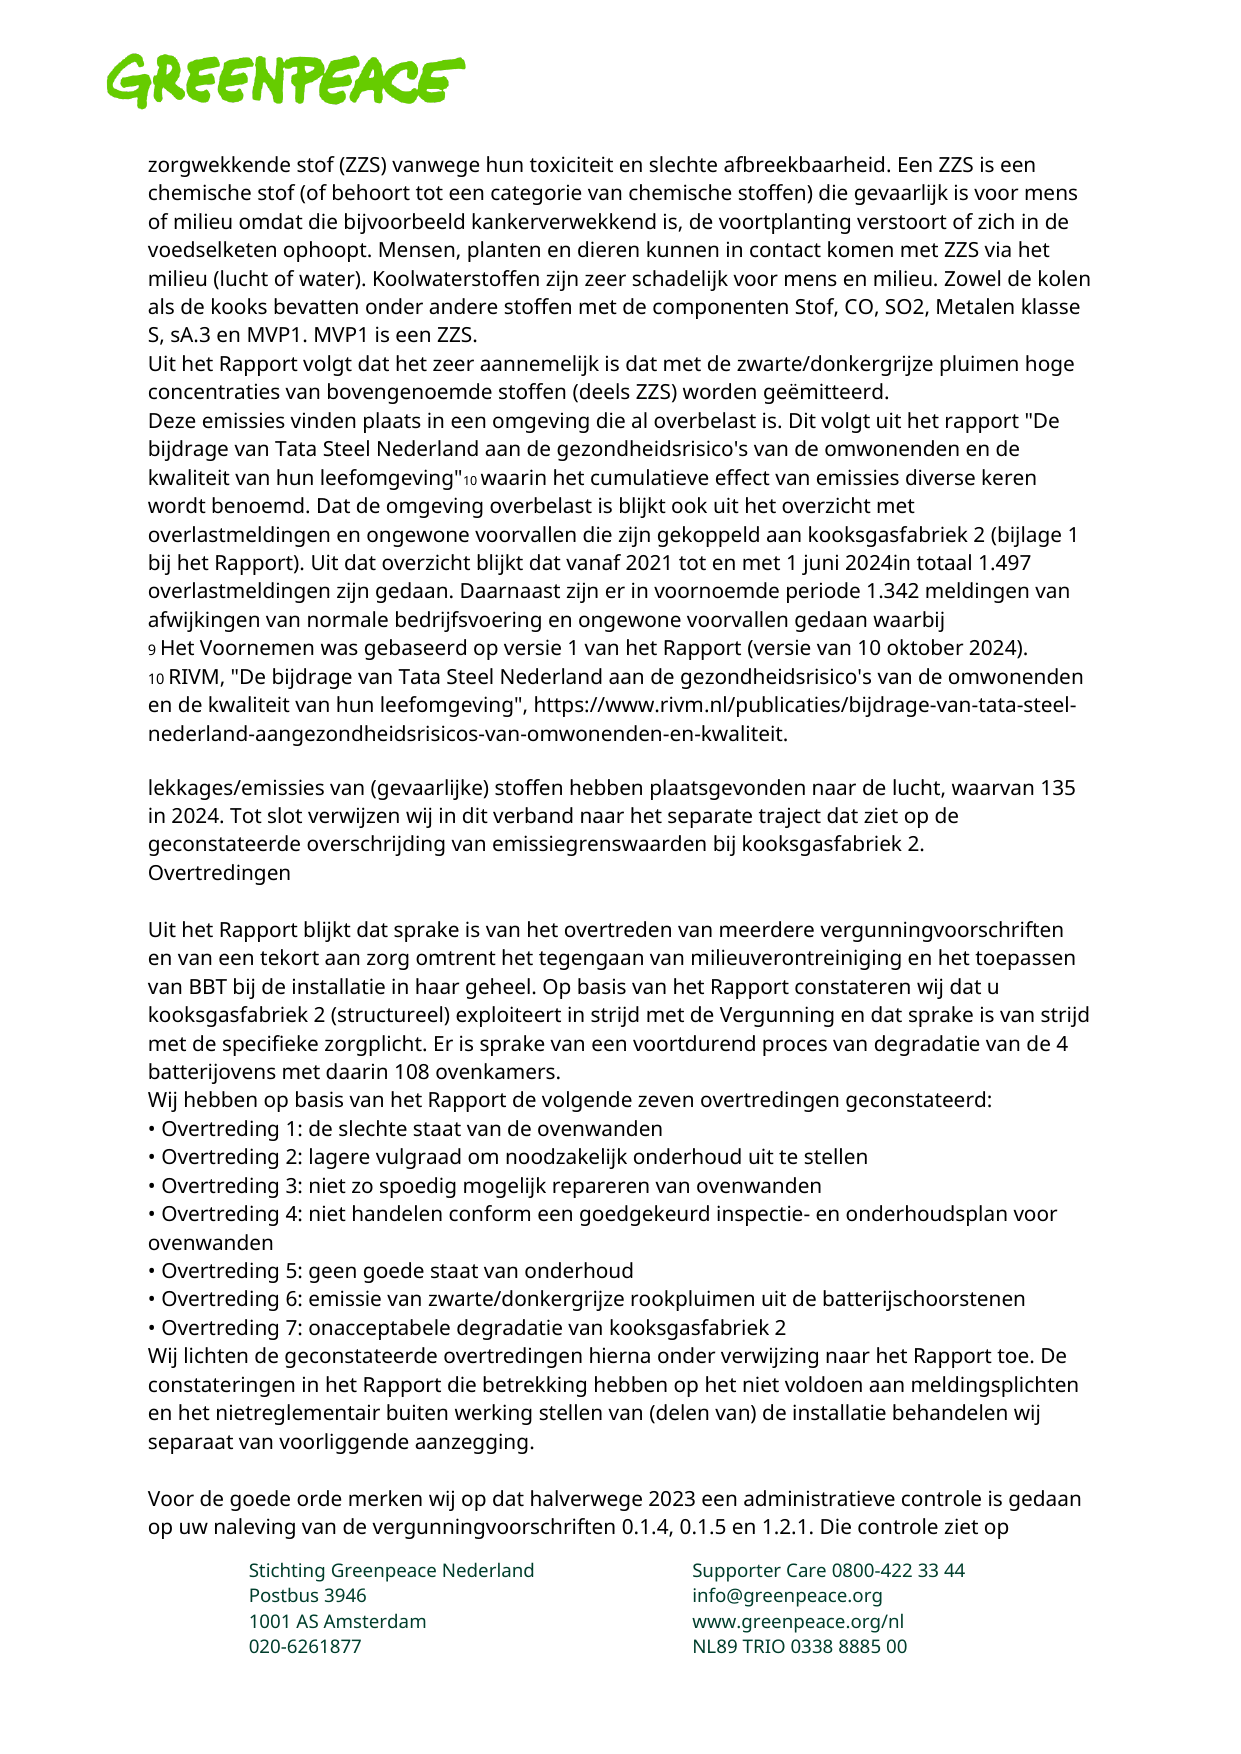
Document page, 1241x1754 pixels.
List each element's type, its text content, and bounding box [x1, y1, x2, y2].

text • Overtreding 1: de slechte staat van de ovenwanden [148, 1114, 1092, 1142]
text • Overtreding 6: emissie van zwarte/donkergrijze rookpluimen uit de batterijschoorstenen [148, 1284, 1092, 1313]
text • Overtreding 3: niet zo spoedig mogelijk repareren van ovenwanden [148, 1171, 1092, 1199]
text • Overtreding 2: lagere vulgraad om noodzakelijk onderhoud uit te stellen [148, 1142, 1092, 1171]
text 10 RIVM, "De bijdrage van Tata Steel Nederland aan de gezondheidsrisico's van de omwonenden en de kwaliteit van hun leefomgeving", https://www.rivm.nl/publicaties/bijdrage-van-tata-steel-nederland-aangezondheidsrisicos-van-omwonenden-en-kwaliteit. [148, 662, 1092, 747]
text lekkages/emissies van (gevaarlijke) stoffen hebben plaatsgevonden naar de lucht, waarvan 135 in 2024. Tot slot verwijzen wij in dit verband naar het separate traject dat ziet op de geconstateerde overschrijding van emissiegrenswaarden bij kooksgasfabriek 2. [148, 773, 1092, 858]
text • Overtreding 4: niet handelen conform een goedgekeurd inspectie- en onderhoudsplan voor [148, 1199, 1092, 1228]
text 9 Het Voornemen was gebaseerd op versie 1 van het Rapport (versie van 10 oktober 2024). [148, 633, 1092, 662]
text • Overtreding 7: onacceptabele degradatie van kooksgasfabriek 2 [148, 1313, 1092, 1341]
text Uit het Rapport volgt dat het zeer aannemelijk is dat met de zwarte/donkergrijze pluimen hoge concentraties van bovengenoemde stoffen (deels ZZS) worden geëmitteerd. [148, 349, 1092, 406]
text Deze emissies vinden plaats in een omgeving die al overbelast is. Dit volgt uit het rapport "De bijdrage van Tata Steel Nederland aan de gezondheidsrisico's van de omwonenden en de kwaliteit van hun leefomgeving"10 waarin het cumulatieve effect van emissies diverse keren wordt benoemd. Dat de omgeving overbelast is blijkt ook uit het overzicht met overlastmeldingen en ongewone voorvallen die zijn gekoppeld aan kooksgasfabriek 2 (bijlage 1 bij het Rapport). Uit dat overzicht blijkt dat vanaf 2021 tot en met 1 juni 2024in totaal 1.497 overlastmeldingen zijn gedaan. Daarnaast zijn er in voornoemde periode 1.342 meldingen van afwijkingen van normale bedrijfsvoering en ongewone voorvallen gedaan waarbij [148, 406, 1092, 633]
text Wij hebben op basis van het Rapport de volgende zeven overtredingen geconstateerd: [148, 1086, 1092, 1114]
picture [88, 33, 486, 129]
text ovenwanden [148, 1228, 1092, 1256]
text Overtredingen [148, 858, 1092, 886]
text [148, 1484, 1092, 1541]
text • Overtreding 5: geen goede staat van onderhoud [148, 1256, 1092, 1284]
text Wij lichten de geconstateerde overtredingen hierna onder verwijzing naar het Rapport toe. De constateringen in het Rapport die betrekking hebben op het niet voldoen aan meldingsplichten en het nietreglementair buiten werking stellen van (delen van) de installatie behandelen wij separaat van voorliggende aanzegging. [148, 1341, 1092, 1455]
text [148, 150, 1092, 349]
text Uit het Rapport blijkt dat sprake is van het overtreden van meerdere vergunningvoorschriften en van een tekort aan zorg omtrent het tegengaan van milieuverontreiniging en het toepassen van BBT bij de installatie in haar geheel. Op basis van het Rapport constateren wij dat u kooksgasfabriek 2 (structureel) exploiteert in strijd met de Vergunning en dat sprake is van strijd met de specifieke zorgplicht. Er is sprake van een voortdurend proces van degradatie van de 4 batterijovens met daarin 108 ovenkamers. [148, 915, 1092, 1086]
